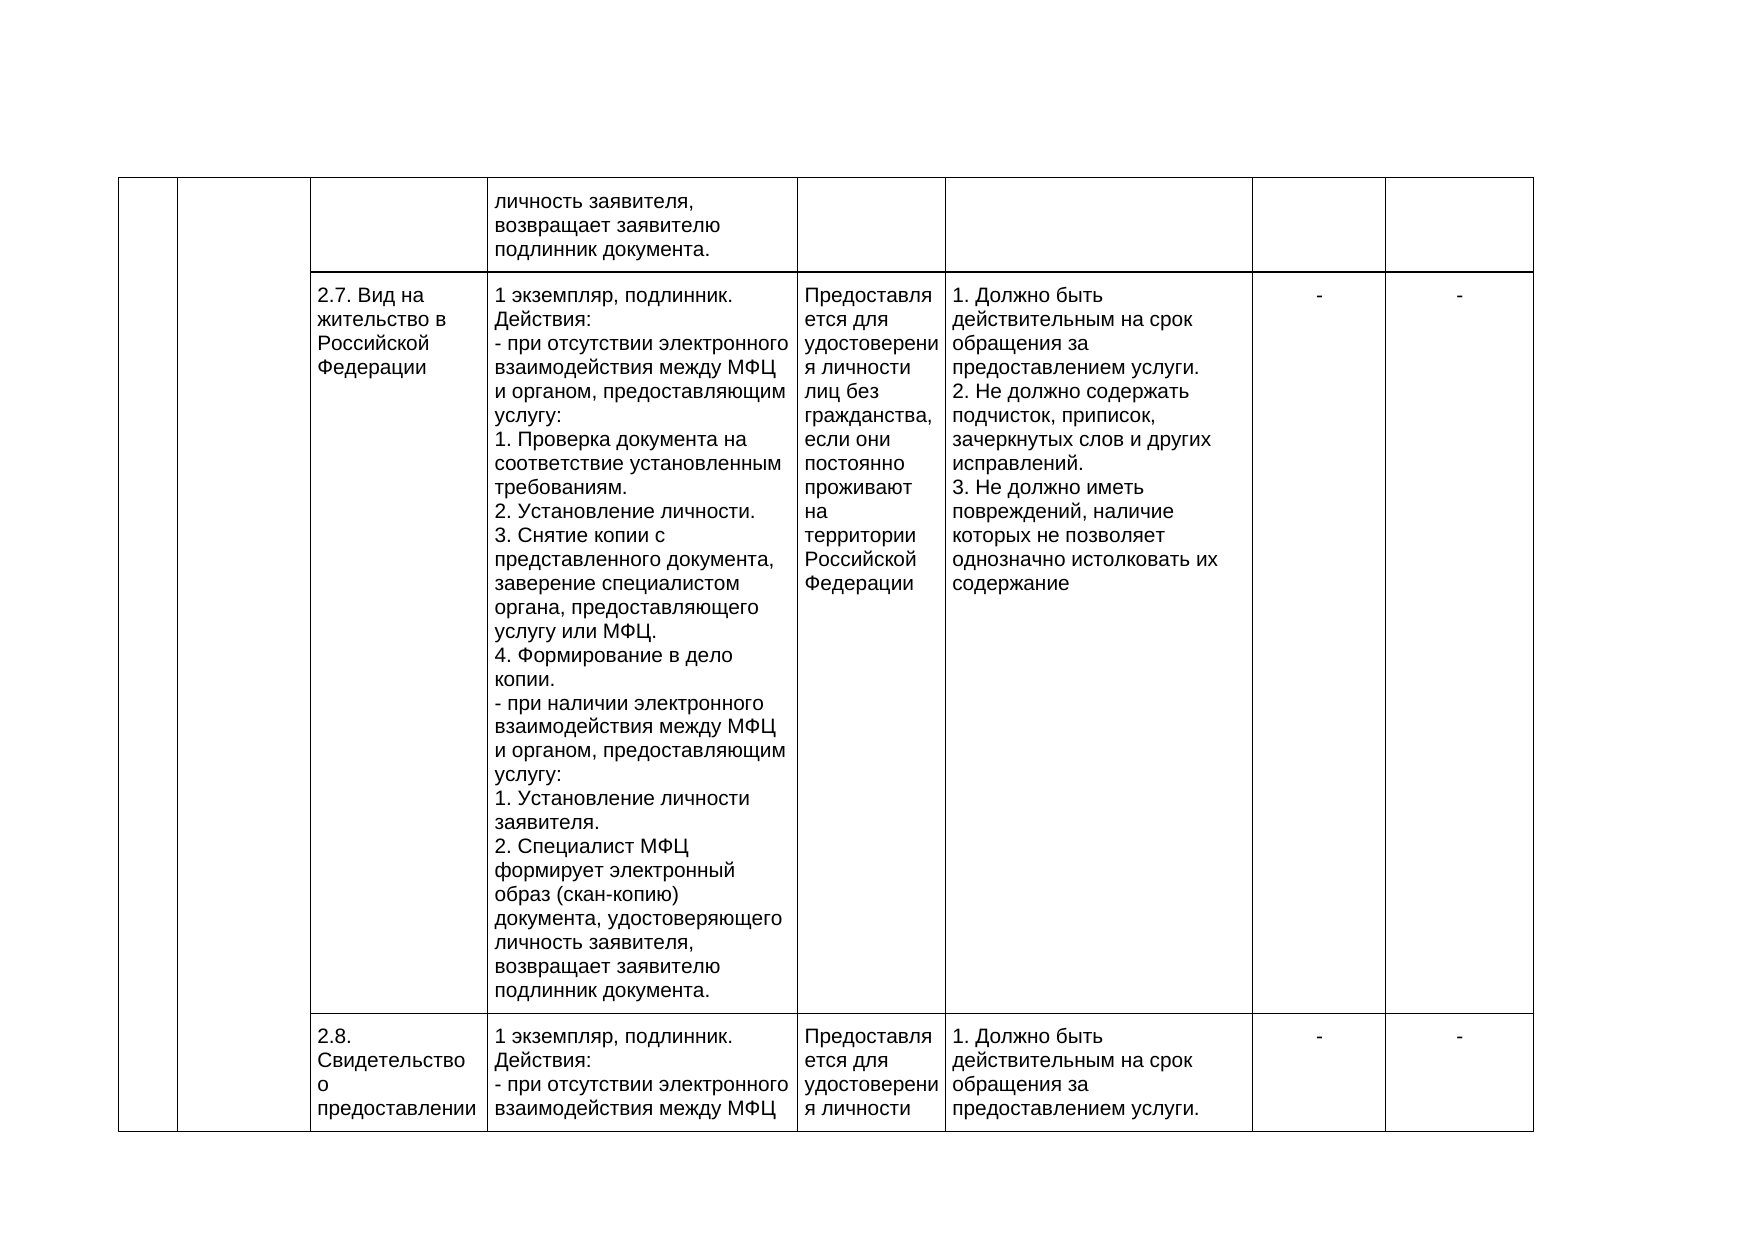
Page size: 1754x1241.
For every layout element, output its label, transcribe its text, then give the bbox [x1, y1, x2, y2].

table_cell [946, 1014, 1252, 1131]
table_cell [311, 1014, 487, 1131]
table_cell - [1386, 178, 1533, 271]
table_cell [488, 1014, 797, 1131]
table_cell - [1386, 1014, 1533, 1131]
table_cell - [1253, 1014, 1385, 1131]
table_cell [488, 178, 797, 271]
table_cell - [1253, 178, 1385, 271]
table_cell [946, 178, 1252, 271]
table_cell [311, 178, 487, 271]
table_cell Предоставляется для удостоверения личности лиц без гражданства, если они постоянно проживают на территории Российской Федерации [798, 273, 945, 1012]
table_cell - [1253, 273, 1385, 1012]
table_cell 2.7. Вид на жительство в Российской Федерации [311, 273, 487, 1012]
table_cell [798, 178, 945, 271]
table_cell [798, 1014, 945, 1131]
table_cell - [1386, 273, 1533, 1012]
